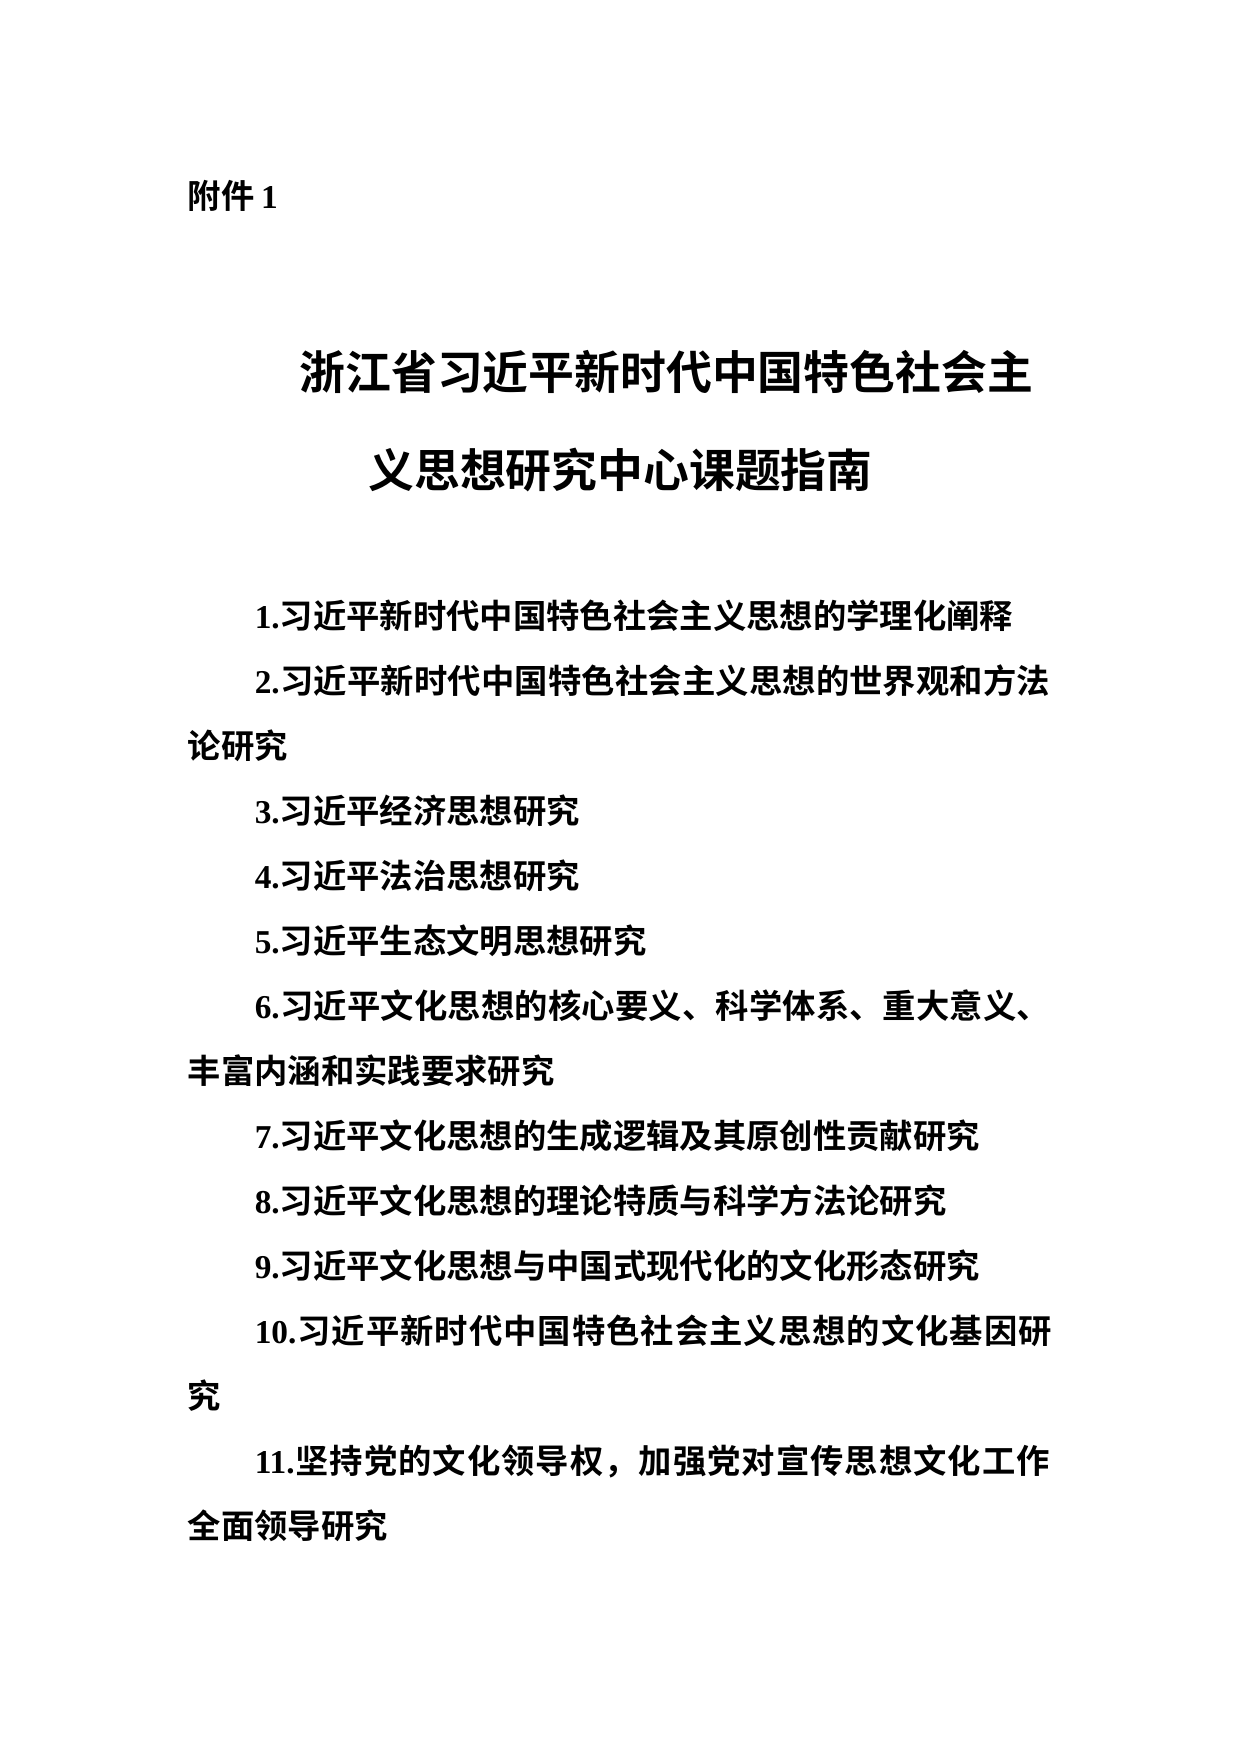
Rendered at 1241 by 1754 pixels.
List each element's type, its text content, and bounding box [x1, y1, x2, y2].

text 5.习近平生态文明思想研究 [187, 906, 1053, 971]
text 浙江省习近平新时代中国特色社会主义思想研究中心课题指南 [187, 321, 1053, 516]
text 3.习近平经济思想研究 [187, 776, 1053, 841]
text 7.习近平文化思想的生成逻辑及其原创性贡献研究 [187, 1101, 1053, 1166]
text 2.习近平新时代中国特色社会主义思想的世界观和方法论研究 [187, 646, 1053, 776]
text 8.习近平文化思想的理论特质与科学方法论研究 [187, 1166, 1053, 1231]
text 9.习近平文化思想与中国式现代化的文化形态研究 [187, 1231, 1053, 1296]
text 10.习近平新时代中国特色社会主义思想的文化基因研究 [187, 1296, 1053, 1426]
text 11.坚持党的文化领导权，加强党对宣传思想文化工作全面领导研究 [187, 1426, 1053, 1556]
text 6.习近平文化思想的核心要义、科学体系、重大意义、丰富内涵和实践要求研究 [187, 971, 1053, 1101]
text 1.习近平新时代中国特色社会主义思想的学理化阐释 [187, 581, 1053, 646]
subtitle 附件1 [187, 162, 1053, 227]
text 4.习近平法治思想研究 [187, 841, 1053, 906]
